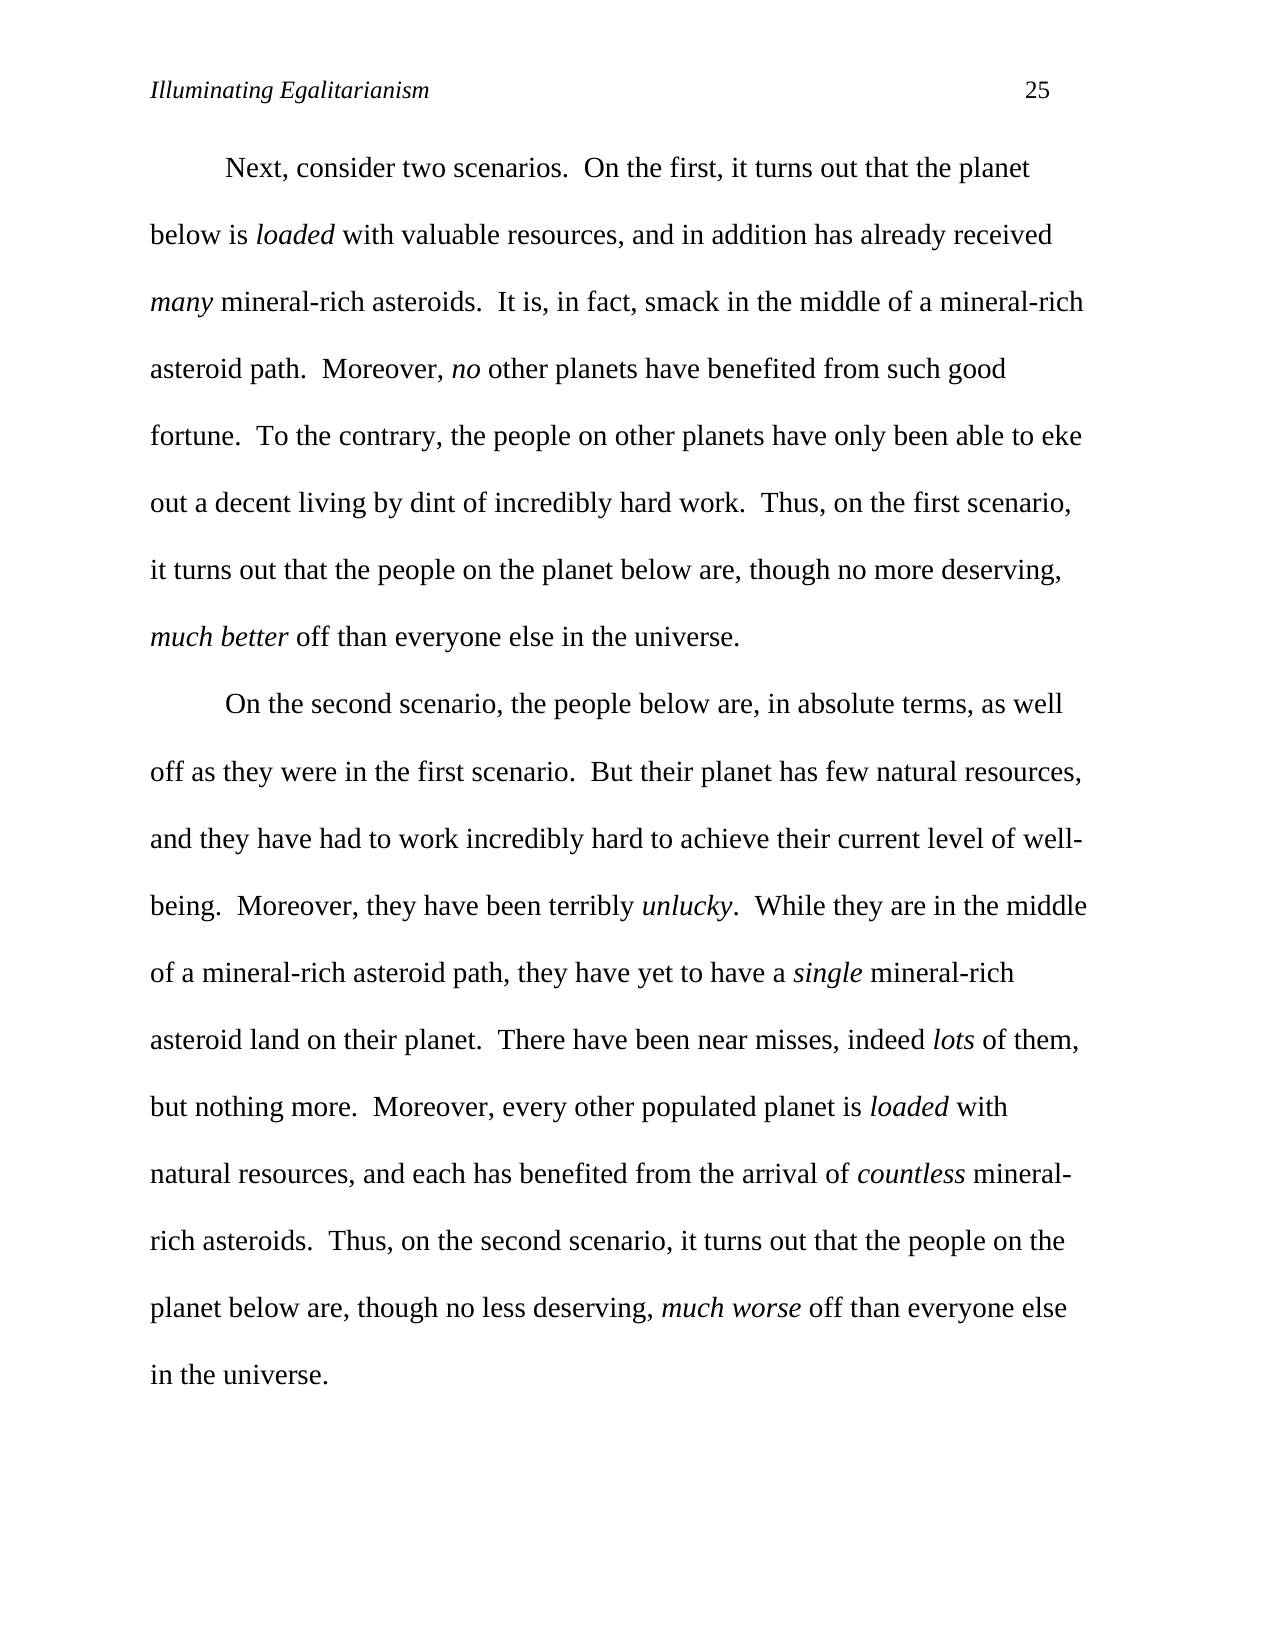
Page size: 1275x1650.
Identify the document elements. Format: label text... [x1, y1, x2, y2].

text Next, consider two scenarios. On the first, it turns out that the planet below is loaded with valuable resources, and in addition has already received many mineral-rich asteroids. It is, in fact, smack in the middle of a mineral-rich asteroid path. Moreover, no other planets have benefited from such good fortune. To the contrary, the people on other planets have only been able to eke out a decent living by dint of incredibly hard work. Thus, on the first scenario, it turns out that the people on the planet below are, though no more deserving, much better off than everyone else in the universe. [150, 150, 1087, 653]
text On the second scenario, the people below are, in absolute terms, as well off as they were in the first scenario. But their planet has few natural resources, and they have had to work incredibly hard to achieve their current level of well-being. Moreover, they have been terribly unlucky. While they are in the middle of a mineral-rich asteroid path, they have yet to have a single mineral-rich asteroid land on their planet. There have been near misses, indeed lots of them, but nothing more. Moreover, every other populated planet is loaded with natural resources, and each has benefited from the arrival of countless mineral-rich asteroids. Thus, on the second scenario, it turns out that the people on the planet below are, though no less deserving, much worse off than everyone else in the universe. [150, 687, 1087, 1391]
